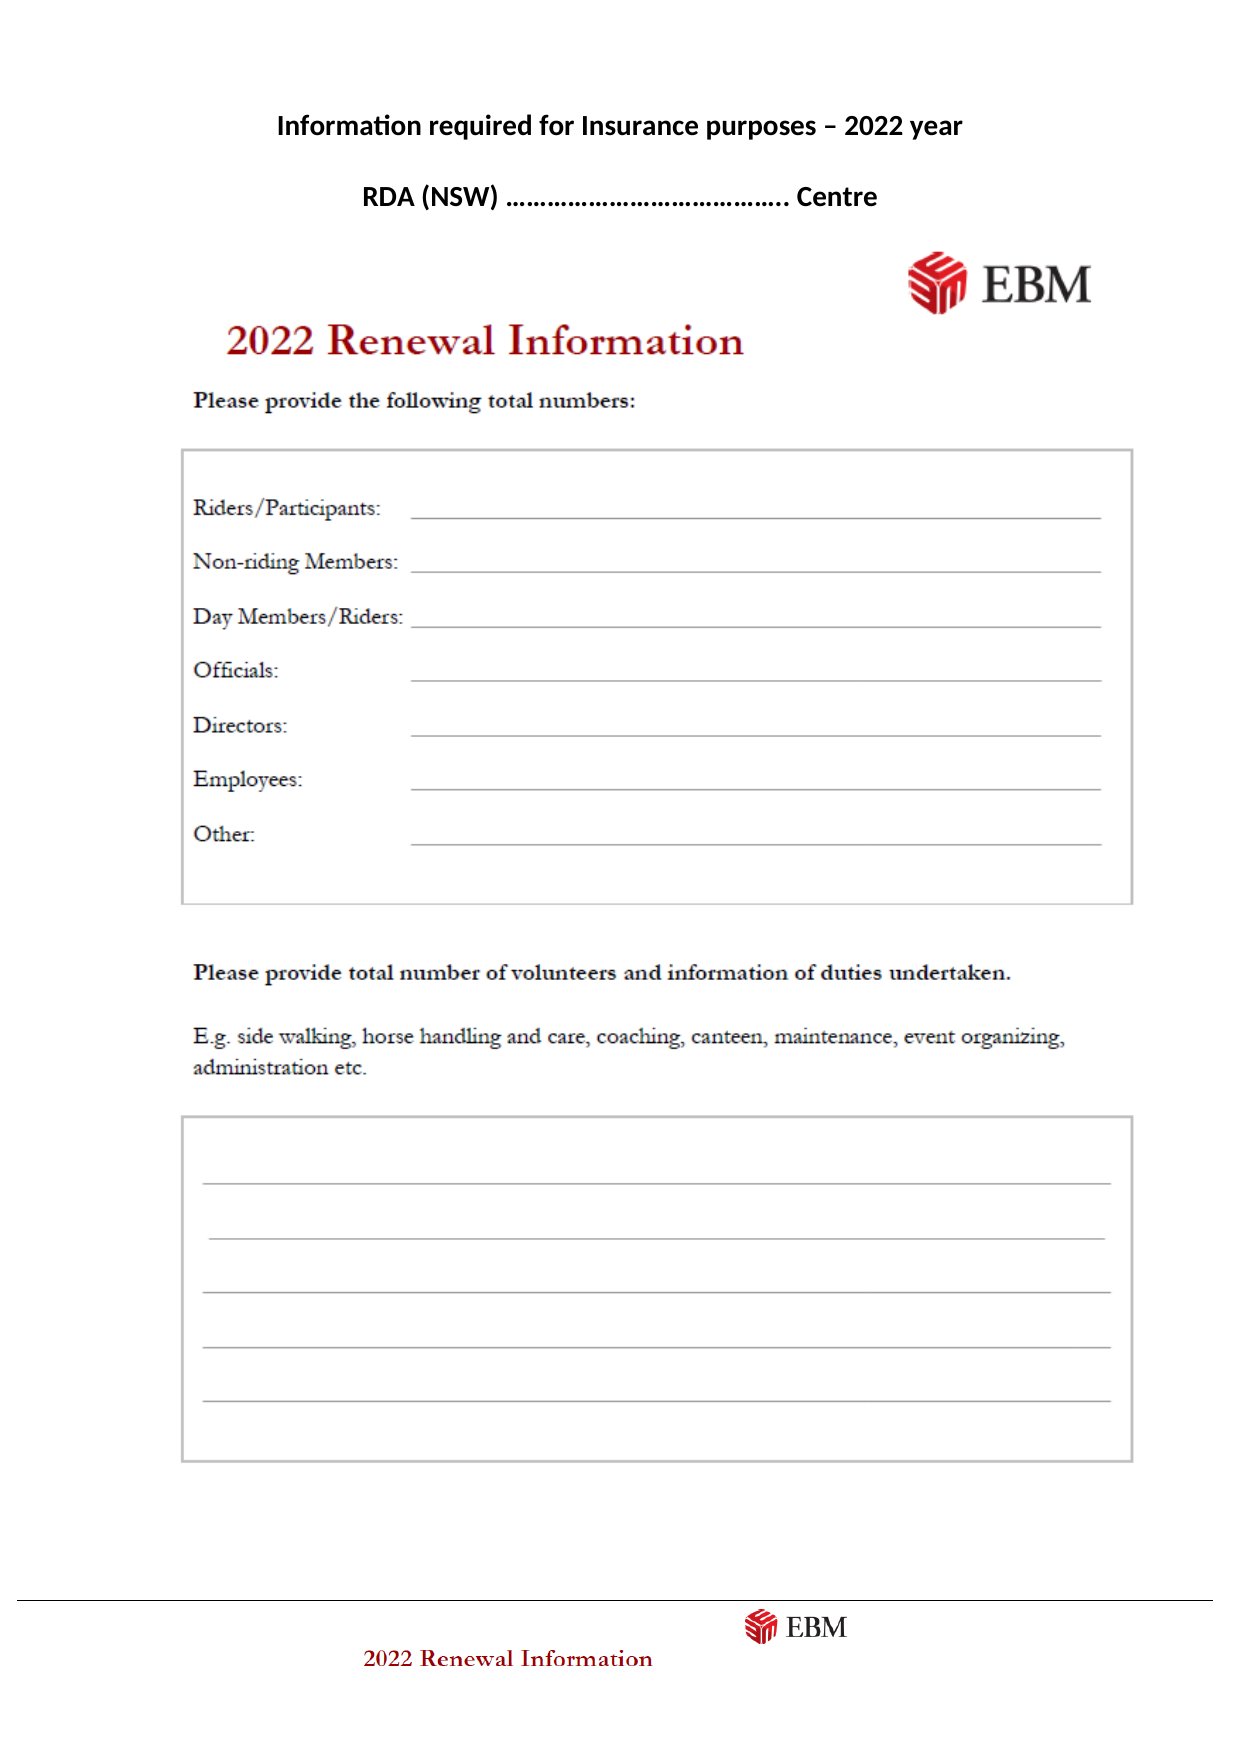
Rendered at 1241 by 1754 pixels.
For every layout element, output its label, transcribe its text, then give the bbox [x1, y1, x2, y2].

text RDA (NSW) ………………………………….. Centre [150, 178, 1090, 214]
text Information required for Insurance purposes – 2022 year [150, 107, 1090, 143]
picture [150, 242, 1172, 1494]
picture [362, 1603, 869, 1681]
